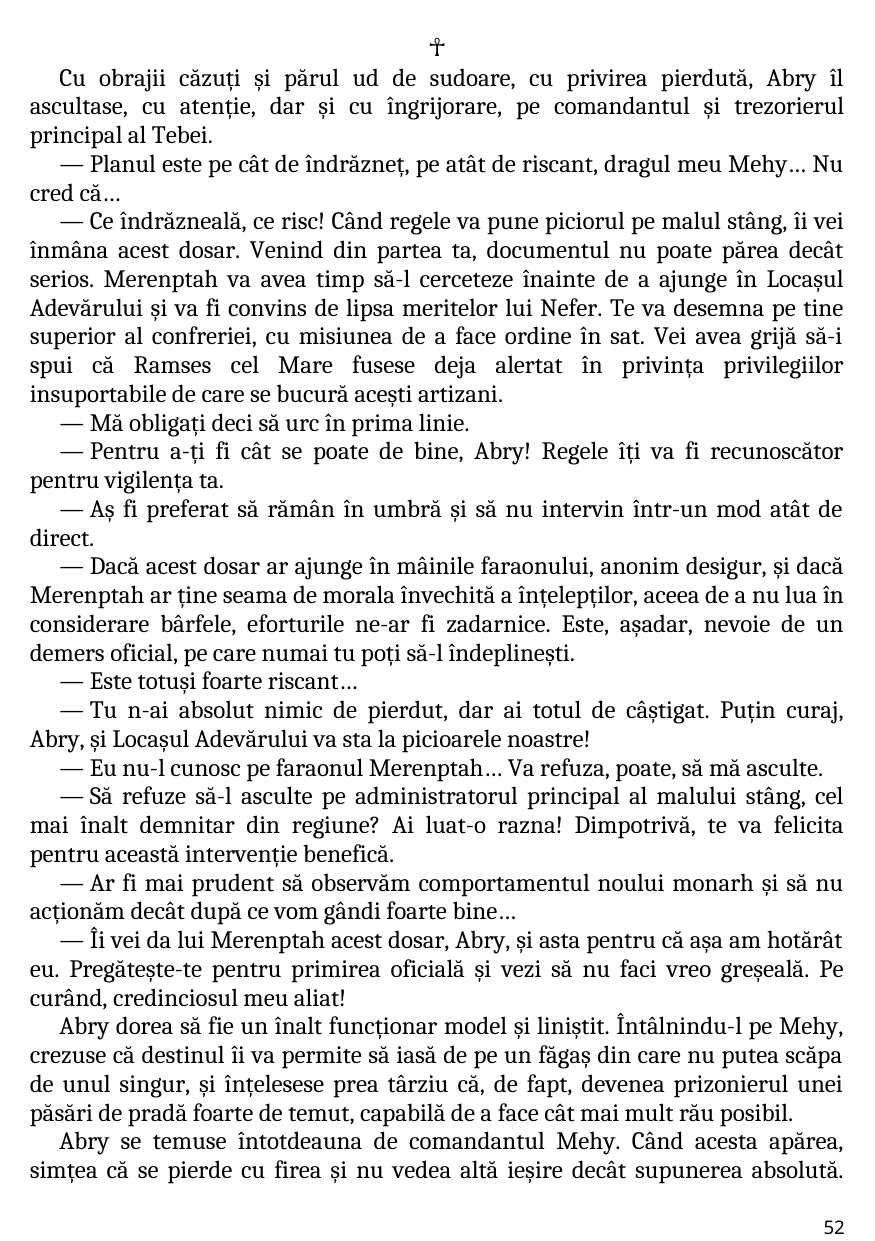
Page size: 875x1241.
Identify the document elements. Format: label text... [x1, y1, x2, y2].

text — Îi vei da lui Merenptah acest dosar, Abry, și asta pentru că așa am hotărât eu. Pregătește-te pentru primirea oficială și vezi să nu faci vreo greșeală. Pe curând, credinciosul meu aliat! [29, 926, 844, 1012]
text — Eu nu-l cunosc pe faraonul Merenptah… Va refuza, poate, să mă asculte. [29, 753, 844, 782]
text — Pentru a-ți fi cât se poate de bine, Abry! Regele îți va fi recunoscător pentru vigilența ta. [29, 437, 844, 495]
text — Aș fi preferat să rămân în umbră și să nu intervin într-un mod atât de direct. [29, 495, 844, 552]
text Cu obrajii căzuți și părul ud de sudoare, cu privirea pierdută, Abry îl ascultase, cu atenție, dar și cu îngrijorare, pe comandantul și trezorierul principal al Tebei. [29, 63, 844, 150]
text Abry dorea să fie un înalt funcționar model și liniștit. Întâlnindu-l pe Mehy, crezuse că destinul îi va permite să iasă de pe un făgaș din care nu putea scăpa de unul singur, și înțelesese prea târziu că, de fapt, devenea prizonierul unei păsări de pradă foarte de temut, capabilă de a face cât mai mult rău posibil. [29, 1012, 844, 1127]
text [29, 1127, 844, 1185]
text — Mă obligați deci să urc în prima linie. [29, 408, 844, 437]
text — Tu n-ai absolut nimic de pierdut, dar ai totul de câștigat. Puțin curaj, Abry, și Locașul Adevărului va sta la picioarele noastre! [29, 696, 844, 753]
text — Planul este pe cât de îndrăzneț, pe atât de riscant, dragul meu Mehy… Nu cred că… [29, 150, 844, 207]
text — Să refuze să-l asculte pe administratorul principal al malului stâng, cel mai înalt demnitar din regiune? Ai luat-o razna! Dimpotrivă, te va felicita pentru această intervenție benefică. [29, 782, 844, 868]
text ☥ [29, 29, 844, 63]
text — Dacă acest dosar ar ajunge în mâinile faraonului, anonim desigur, și dacă Merenptah ar ține seama de morala învechită a înțelepților, aceea de a nu lua în considerare bârfele, eforturile ne-ar fi zadarnice. Este, așadar, nevoie de un demers oficial, pe care numai tu poți să-l îndeplinești. [29, 552, 844, 667]
text — Ar fi mai prudent să observăm comportamentul noului monarh și să nu acționăm decât după ce vom gândi foarte bine… [29, 868, 844, 926]
text — Este totuși foarte riscant… [29, 667, 844, 696]
text — Ce îndrăzneală, ce risc! Când regele va pune piciorul pe malul stâng, îi vei înmâna acest dosar. Venind din partea ta, documentul nu poate părea decât serios. Merenptah va avea timp să-l cerceteze înainte de a ajunge în Locașul Adevărului și va fi convins de lipsa meritelor lui Nefer. Te va desemna pe tine superior al confreriei, cu misiunea de a face ordine în sat. Vei avea grijă să-i spui că Ramses cel Mare fusese deja alertat în privința privilegiilor insuportabile de care se bucură acești artizani. [29, 207, 844, 408]
